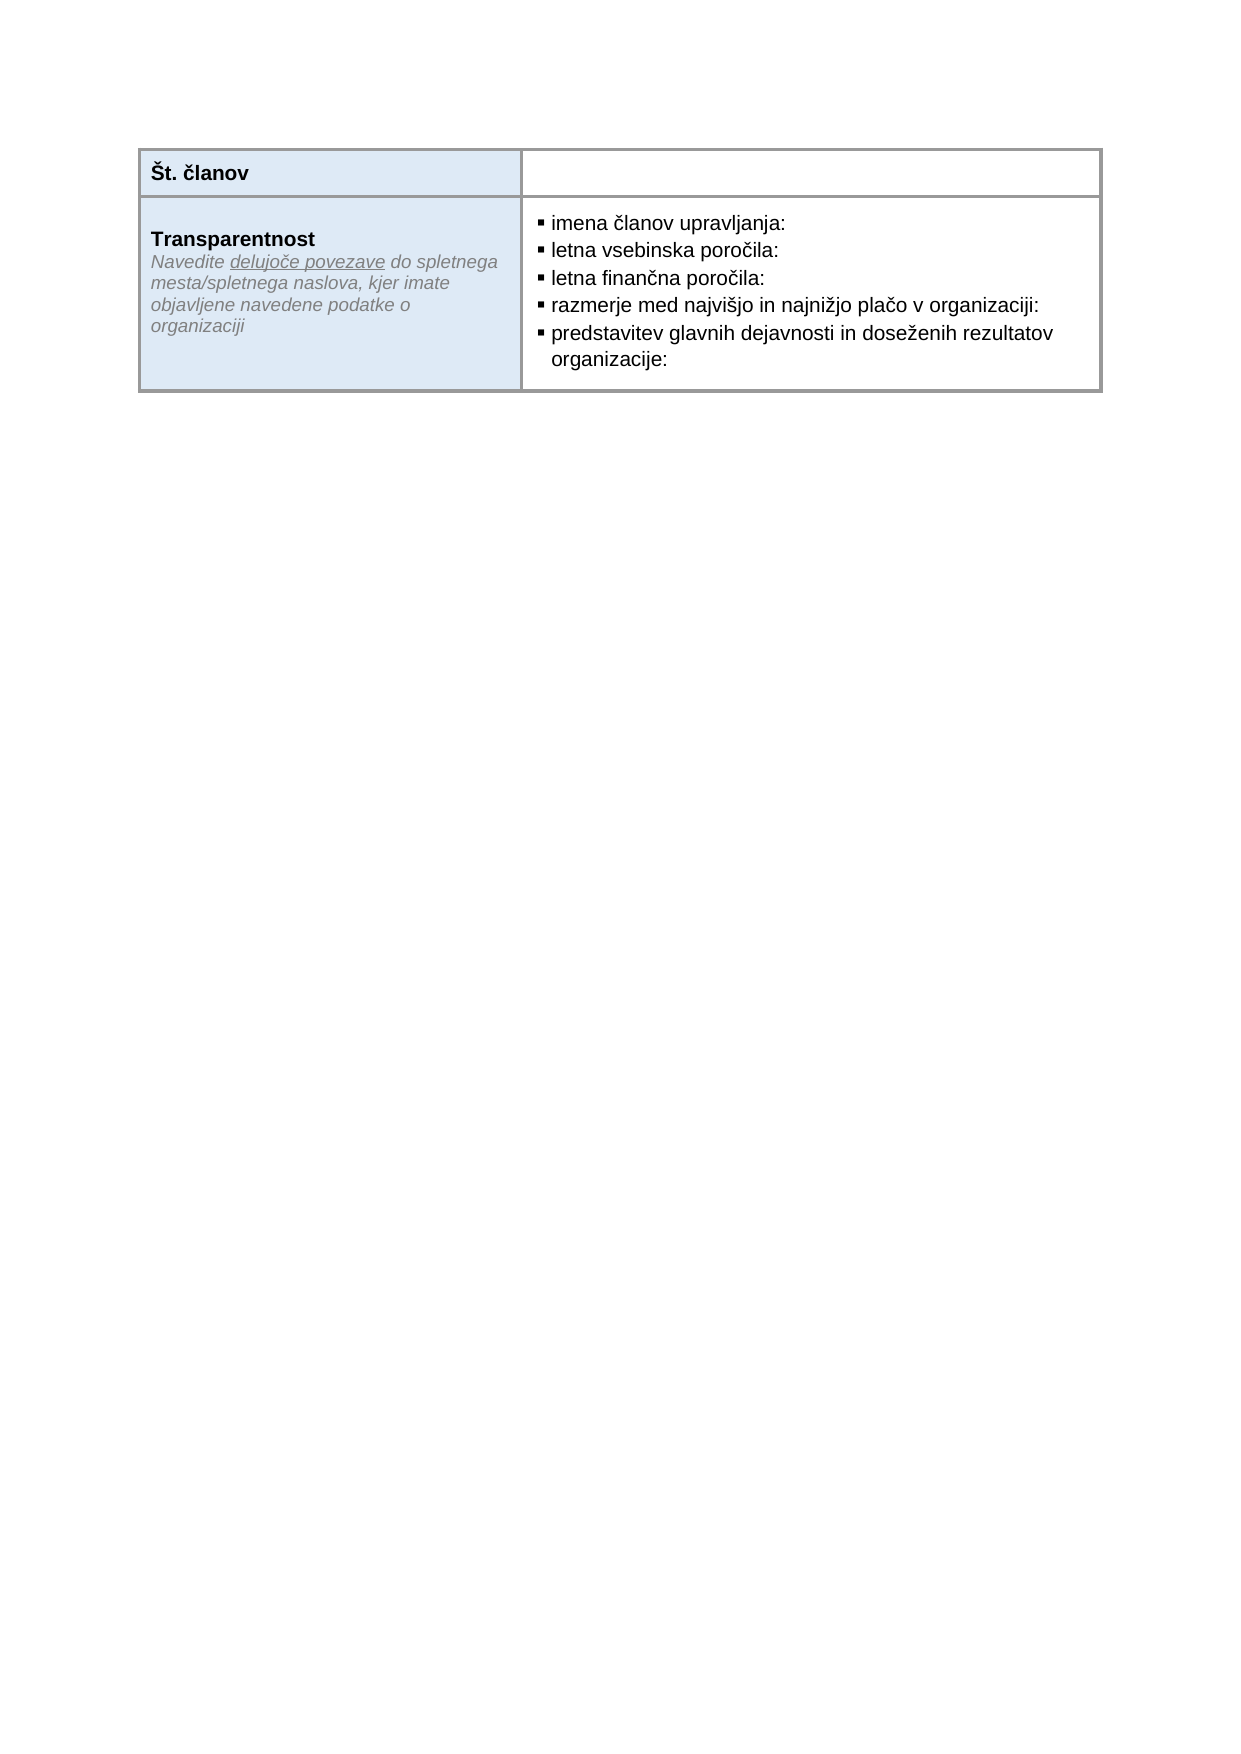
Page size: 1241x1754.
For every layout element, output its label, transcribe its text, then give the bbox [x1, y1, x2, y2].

table_cell [523, 151, 1099, 195]
table_cell imena članov upravljanja: letna vsebinska poročila: letna finančna poročila: razmerje med najvišjo in najnižjo plačo v organizaciji: predstavitev glavnih dejavnosti in doseženih rezultatov organizacije: [523, 198, 1099, 389]
table_cell Št. članov [141, 151, 520, 195]
table_cell Transparentnost Navedite delujoče povezave do spletnega mesta/spletnega naslova, kjer imate objavljene navedene podatke o organizaciji [141, 198, 520, 389]
